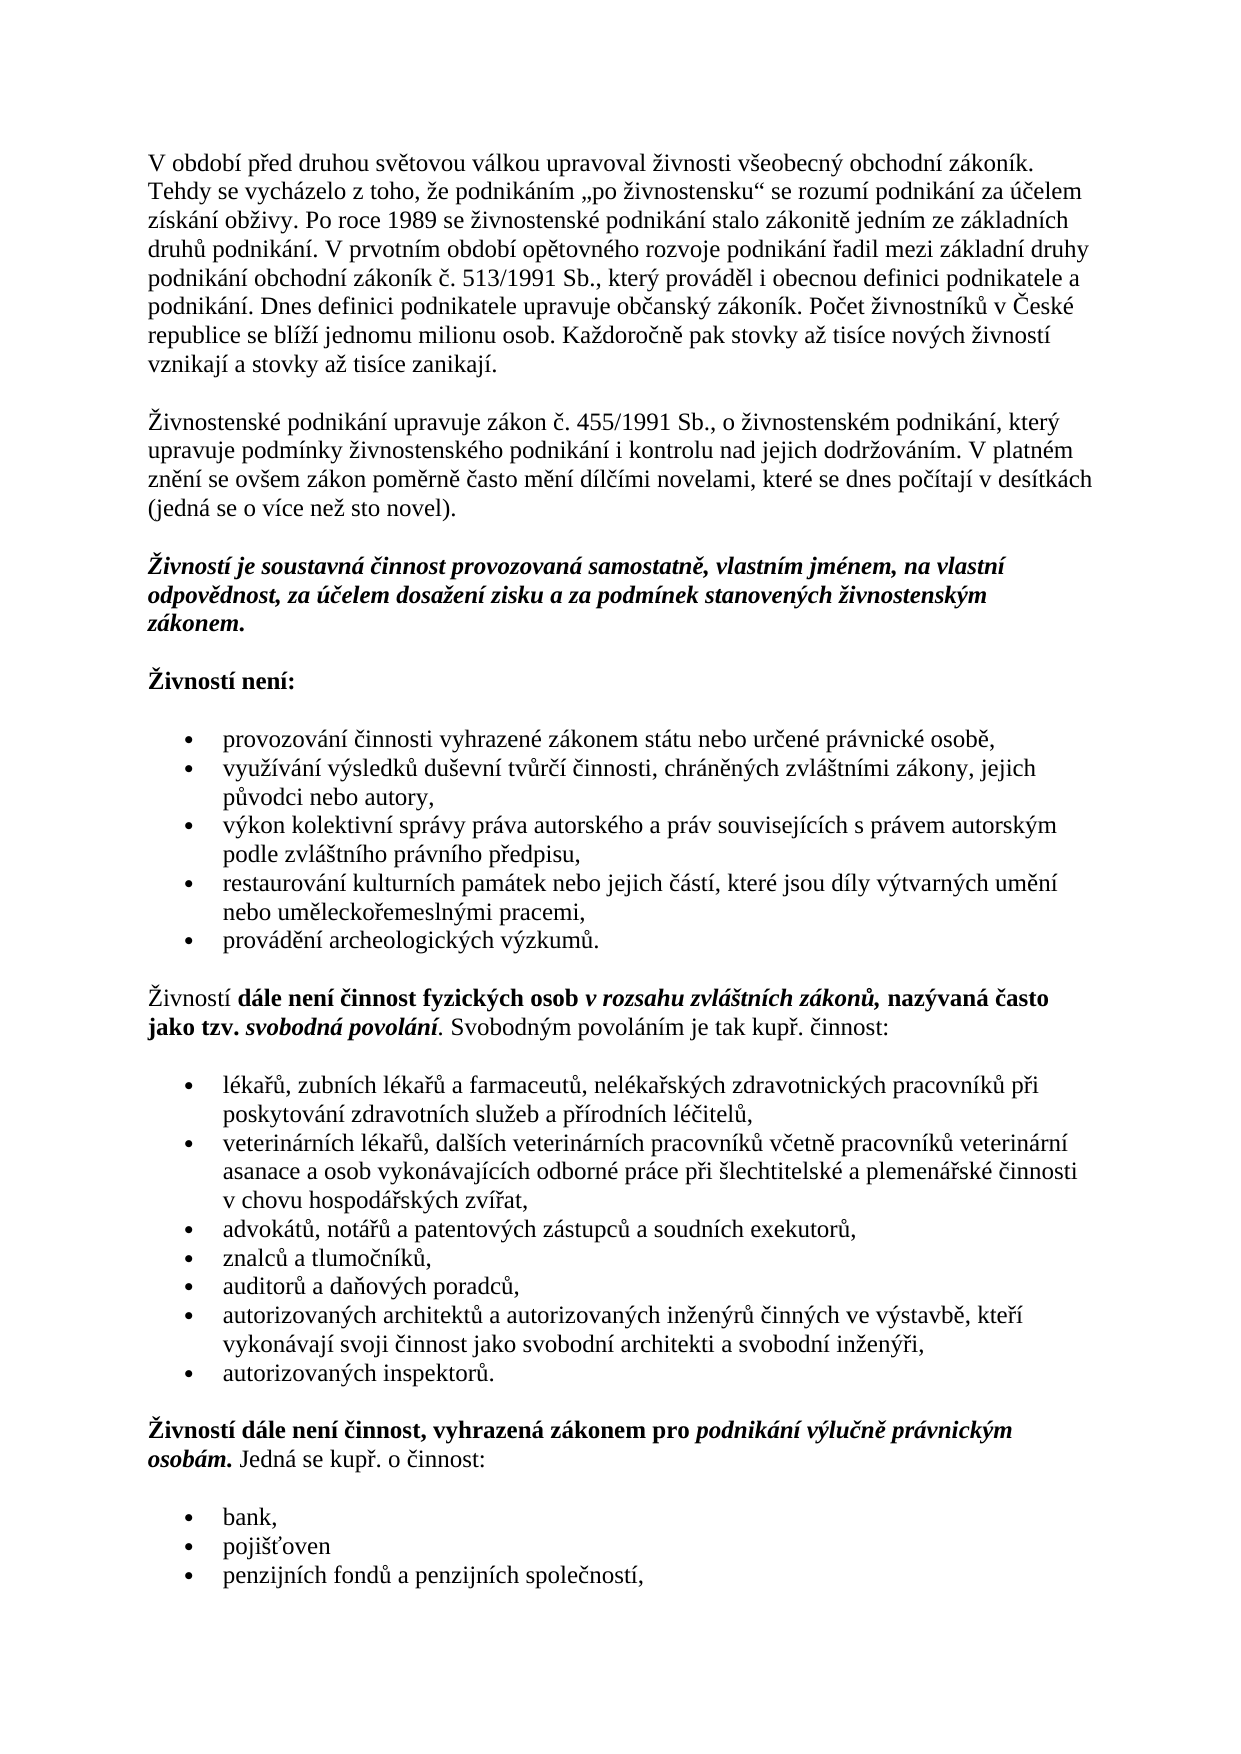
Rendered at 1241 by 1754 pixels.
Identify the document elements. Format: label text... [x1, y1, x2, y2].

list provozování činnosti vyhrazené zákonem státu nebo určené právnické osobě, [185, 724, 1093, 753]
list autorizovaných inspektorů. [185, 1358, 1093, 1386]
list pojišťoven [185, 1531, 1093, 1560]
list znalců a tlumočníků, [185, 1243, 1093, 1271]
text V období před druhou světovou válkou upravoval živnosti všeobecný obchodní zákoník. Tehdy se vycházelo z toho, že podnikáním „po živnostensku“ se rozumí podnikání za účelem získání obživy. Po roce 1989 se živnostenské podnikání stalo zákonitě jedním ze základních druhů podnikání. V prvotním období opětovného rozvoje podnikání řadil mezi základní druhy podnikání obchodní zákoník č. 513/1991 Sb., který prováděl i obecnou definici podnikatele a podnikání. Dnes definici podnikatele upravuje občanský zákoník. Počet živnostníků v České republice se blíží jednomu milionu osob. Každoročně pak stovky až tisíce nových živností vznikají a stovky až tisíce zanikají. [148, 148, 1093, 378]
text Živností není: [148, 666, 1093, 695]
list veterinárních lékařů, dalších veterinárních pracovníků včetně pracovníků veterinární asanace a osob vykonávajících odborné práce při šlechtitelské a plemenářské činnosti v chovu hospodářských zvířat, [185, 1128, 1093, 1214]
list auditorů a daňových poradců, [185, 1271, 1093, 1300]
list restaurování kulturních památek nebo jejich částí, které jsou díly výtvarných umění nebo uměleckořemeslnými pracemi, [185, 868, 1093, 926]
list výkon kolektivní správy práva autorského a práv souvisejících s právem autorským podle zvláštního právního předpisu, [185, 811, 1093, 868]
list advokátů, notářů a patentových zástupců a soudních exekutorů, [185, 1214, 1093, 1243]
list provádění archeologických výzkumů. [185, 926, 1093, 954]
list využívání výsledků duševní tvůrčí činnosti, chráněných zvláštními zákony, jejich původci nebo autory, [185, 753, 1093, 811]
list lékařů, zubních lékařů a farmaceutů, nelékařských zdravotnických pracovníků při poskytování zdravotních služeb a přírodních léčitelů, [185, 1070, 1093, 1128]
text Živnostenské podnikání upravuje zákon č. 455/1991 Sb., o živnostenském podnikání, který upravuje podmínky živnostenského podnikání i kontrolu nad jejich dodržováním. V platném znění se ovšem zákon poměrně často mění dílčími novelami, které se dnes počítají v desítkách (jedná se o více než sto novel). [148, 407, 1093, 522]
text Živností dále není činnost, vyhrazená zákonem pro podnikání výlučně právnickým osobám. Jedná se kupř. o činnost: [148, 1416, 1093, 1473]
list bank, [185, 1502, 1093, 1531]
list penzijních fondů a penzijních společností, [185, 1560, 1093, 1588]
text Živností je soustavná činnost provozovaná samostatně, vlastním jménem, na vlastní odpovědnost, za účelem dosažení zisku a za podmínek stanovených živnostenským zákonem. [148, 551, 1093, 637]
text Živností dále není činnost fyzických osob v rozsahu zvláštních zákonů, nazývaná často jako tzv. svobodná povolání. Svobodným povoláním je tak kupř. činnost: [148, 983, 1093, 1041]
list autorizovaných architektů a autorizovaných inženýrů činných ve výstavbě, kteří vykonávají svoji činnost jako svobodní architekti a svobodní inženýři, [185, 1300, 1093, 1358]
